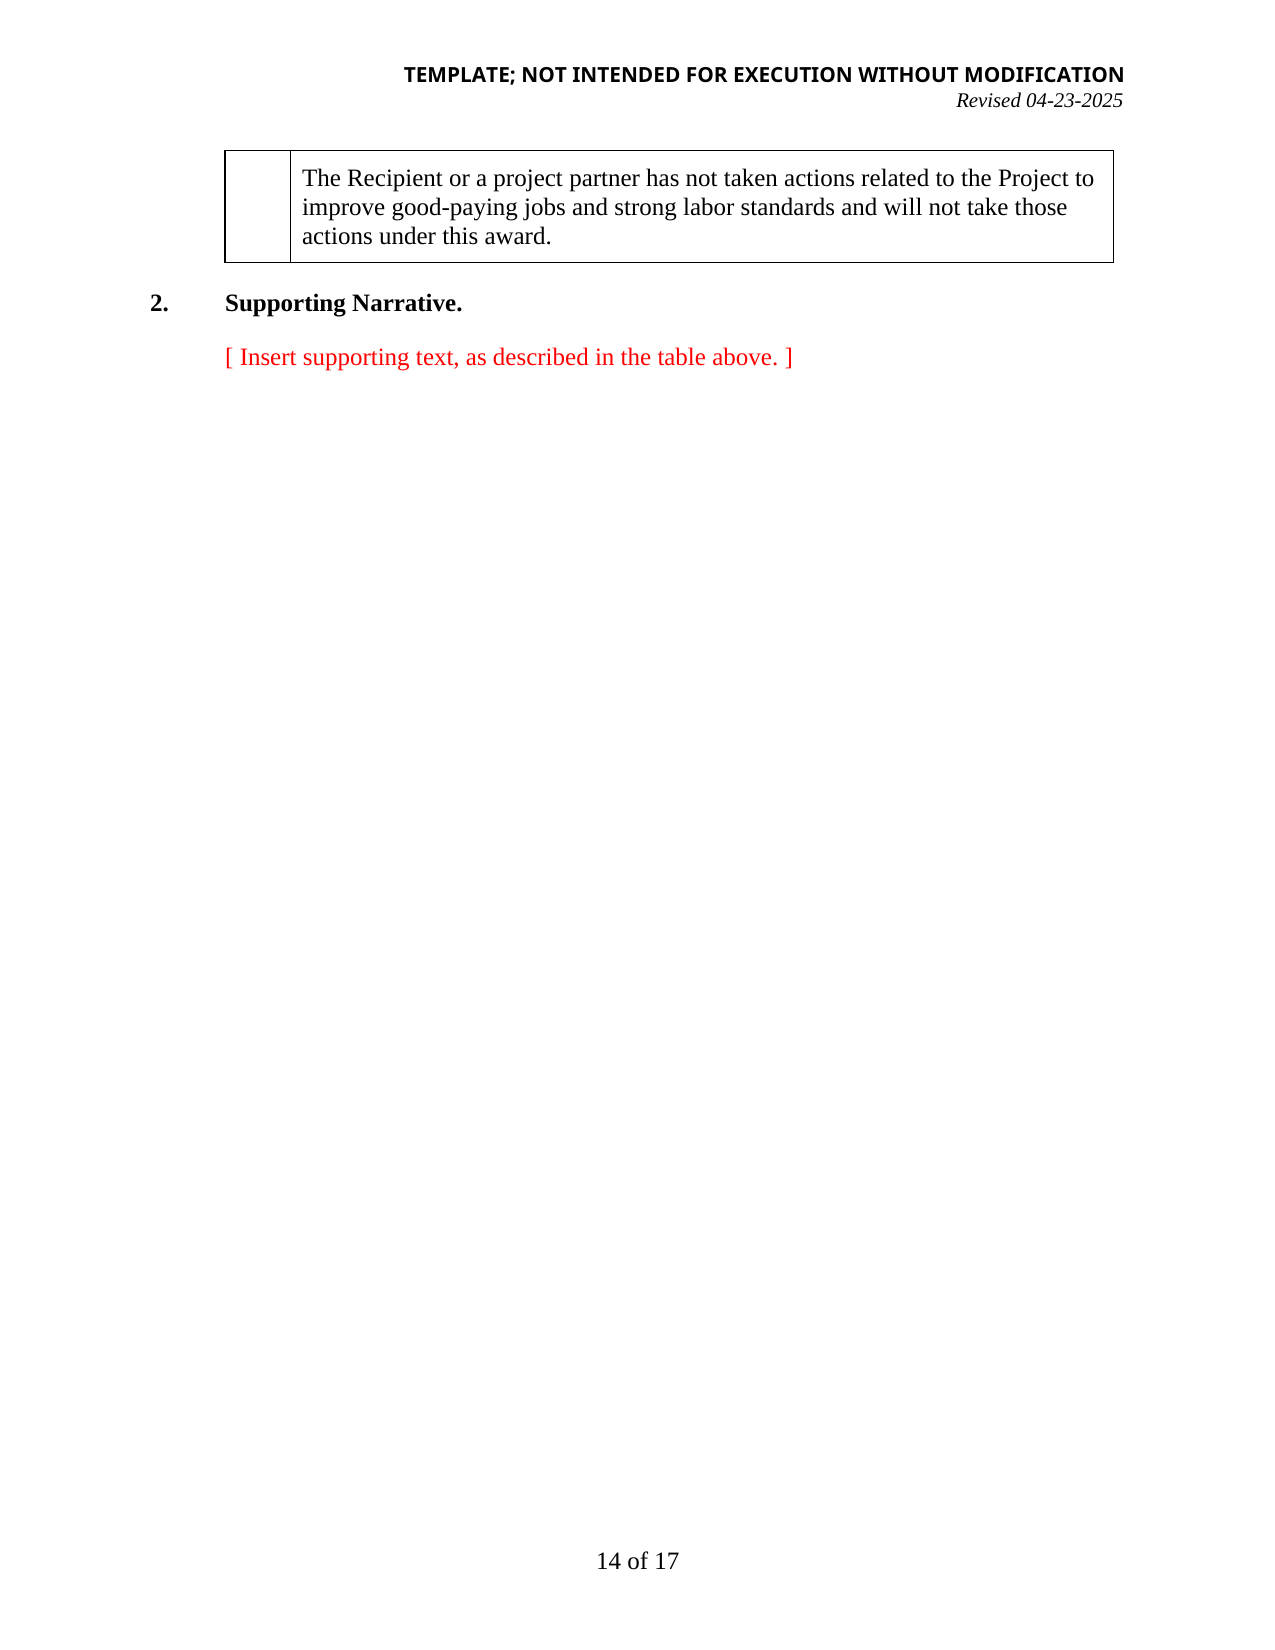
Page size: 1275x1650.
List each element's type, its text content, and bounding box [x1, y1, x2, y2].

table_cell The Recipient or a project partner has not taken actions related to the Project to improve good-paying jobs and strong labor standards and will not take those actions under this award. [291, 151, 1113, 262]
subtitle Supporting Narrative. [150, 288, 1125, 317]
text [ Insert supporting text, as described in the table above. ] [225, 342, 1125, 371]
table_cell [226, 151, 290, 262]
